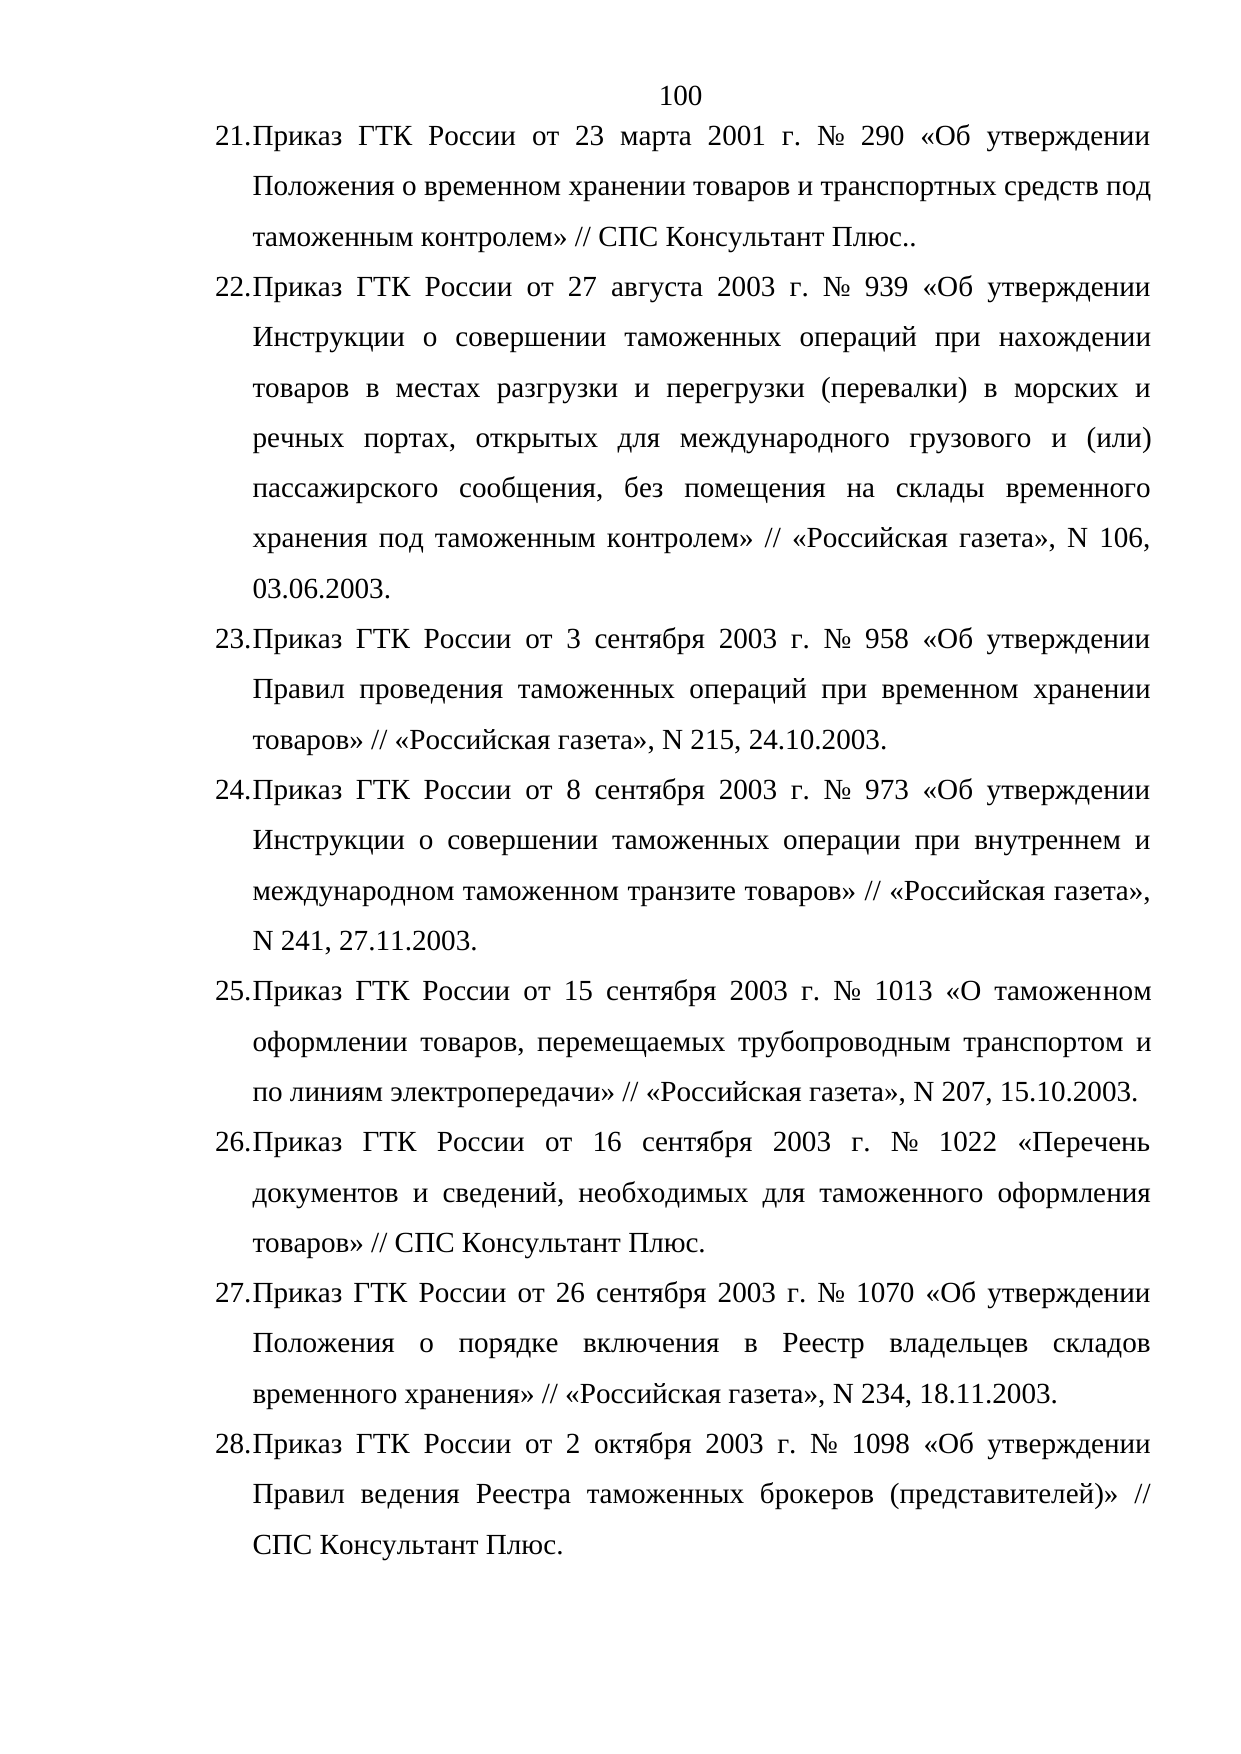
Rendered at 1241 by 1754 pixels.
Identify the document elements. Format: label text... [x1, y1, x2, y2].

list Приказ ГТК России от 16 сентября . № 1022 «Перечень документов и сведений, необходимых для таможенного оформления товаров» // СПС Консультант Плюс. [215, 1124, 1152, 1258]
list Приказ ГТК России от 3 сентября . № 958 «Об утверждении Правил проведения таможенных операций при временном хранении товаров» // «Российская газета», N 215, 24.10.2003. [215, 621, 1152, 755]
list Приказ ГТК России от 27 августа . № 939 «Об утверждении Инструкции о совершении таможенных операций при нахождении товаров в местах разгрузки и перегрузки (перевалки) в морских и речных портах, открытых для международного грузового и (или) пассажирского сообщения, без помещения на склады временного хранения под таможенным контролем» // «Российская газета», N 106, 03.06.2003. [215, 269, 1152, 604]
list Приказ ГТК России от 23 марта . № 290 «Об утверждении Положения о временном хранении товаров и транспортных средств под таможенным контролем» // СПС Консультант Плюс.. [215, 118, 1152, 252]
list Приказ ГТК России от 8 сентября . № 973 «Об утверждении Инструкции о совершении таможенных операции при внутреннем и международном таможенном транзите товаров» // «Российская газета», N 241, 27.11.2003. [215, 772, 1152, 957]
list Приказ ГТК России от 26 сентября . № 1070 «Об утверждении Положения о порядке включения в Реестр владельцев складов временного хранения» // «Российская газета», N 234, 18.11.2003. [215, 1275, 1152, 1409]
list Приказ ГТК России от 15 сентября . № 1013 «О таможенном оформлении товаров, перемещаемых трубопроводным транспортом и по линиям электропередачи» // «Российская газета», N 207, 15.10.2003. [215, 973, 1152, 1108]
list Приказ ГТК России от 2 октября . № 1098 «Об утверждении Правил ведения Реестра таможенных брокеров (представителей)» // СПС Консультант Плюс. [215, 1426, 1152, 1560]
